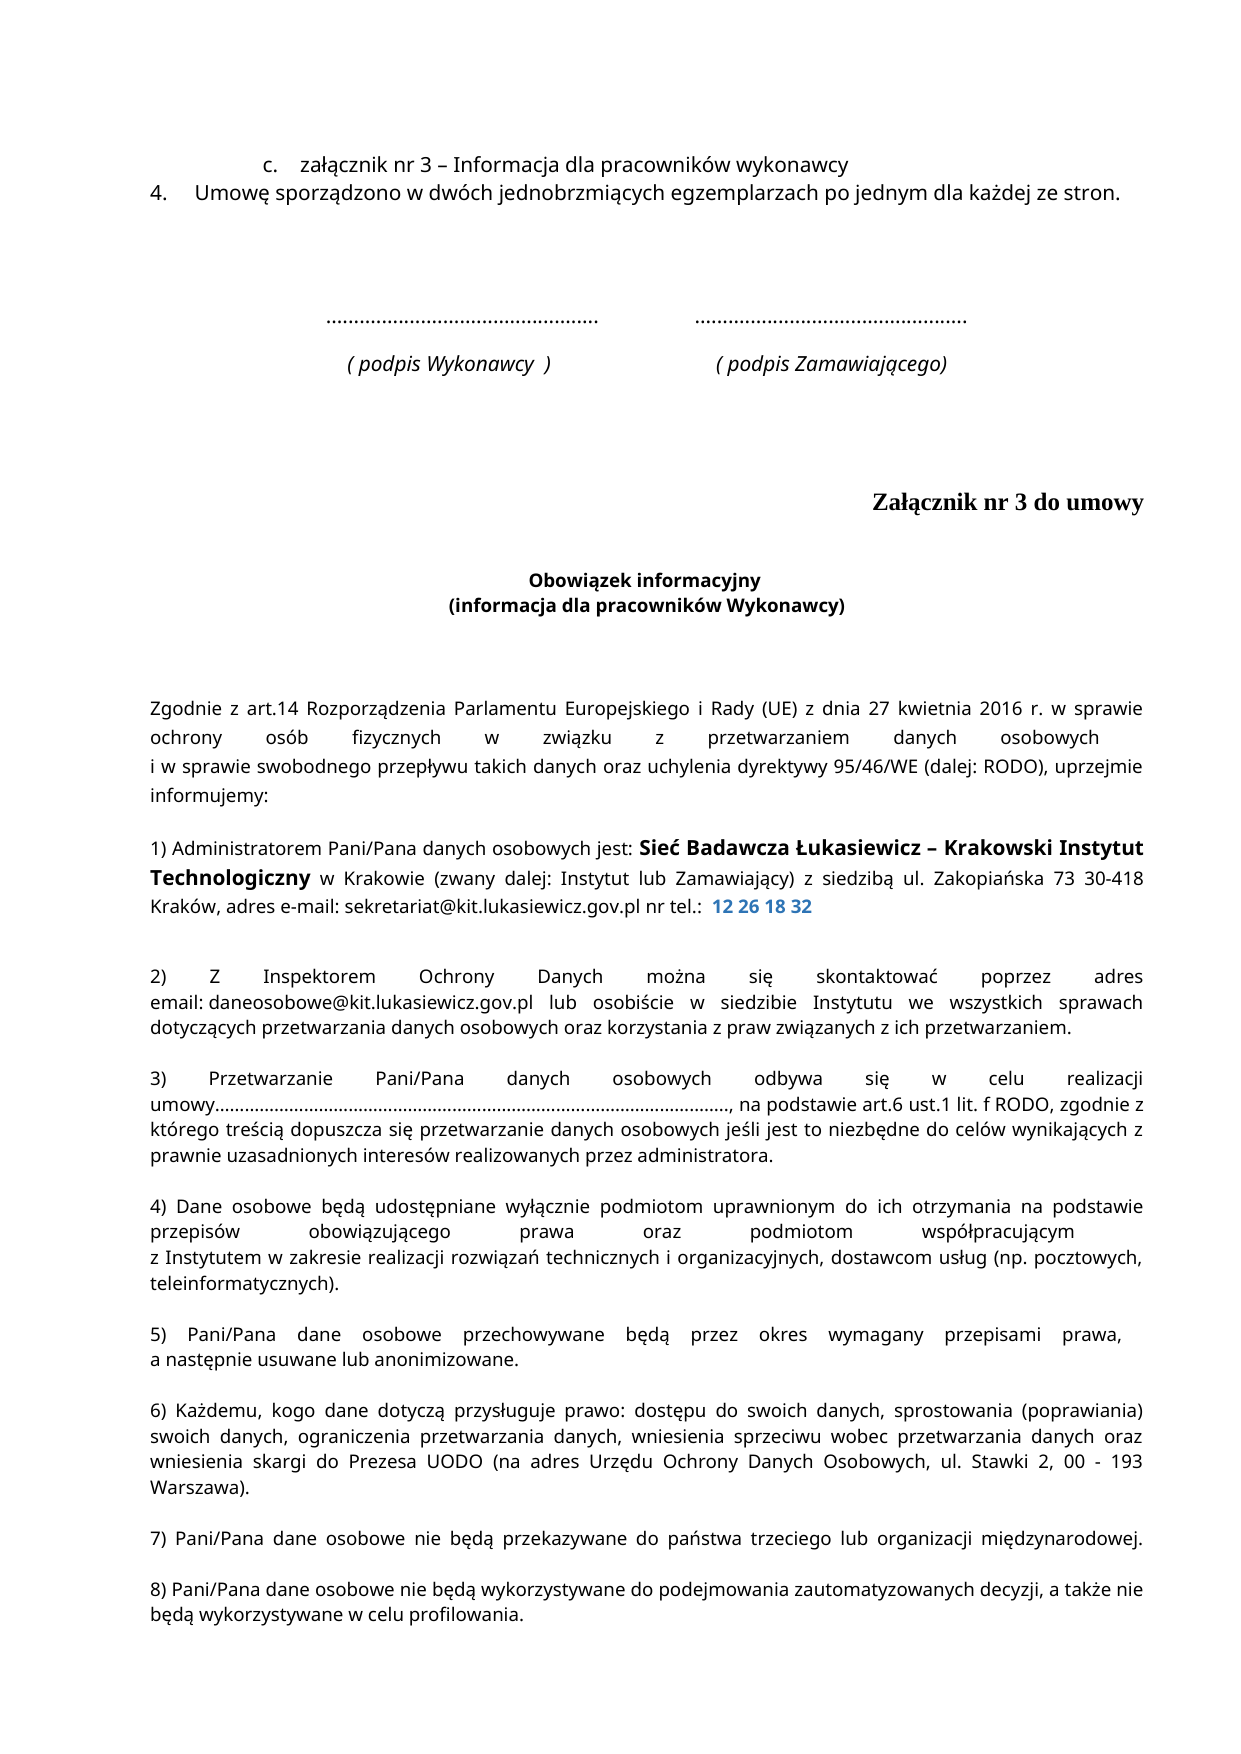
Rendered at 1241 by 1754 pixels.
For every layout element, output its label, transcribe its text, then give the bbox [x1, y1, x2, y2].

text Obowiązek informacyjny (informacja dla pracowników Wykonawcy) [150, 567, 1144, 618]
text ( podpis Wykonawcy ) ( podpis Zamawiającego) [150, 349, 1144, 377]
text 3) Przetwarzanie Pani/Pana danych osobowych odbywa się w celu realizacji umowy………………………………………………………………………………………….., na podstawie art.6 ust.1 lit. f RODO, zgodnie z którego treścią dopuszcza się przetwarzanie danych osobowych jeśli jest to niezbędne do celów wynikających z prawnie uzasadnionych interesów realizowanych przez administratora. [150, 1040, 1144, 1168]
text Załącznik nr 3 do umowy [150, 487, 1144, 516]
list załącznik nr 3 – Informacja dla pracowników wykonawcy [262, 150, 1144, 178]
text 1) Administratorem Pani/Pana danych osobowych jest: Sieć Badawcza Łukasiewicz – Krakowski Instytut Technologiczny w Krakowie (zwany dalej: Instytut lub Zamawiający) z siedzibą ul. Zakopiańska 73 30-418 Kraków, adres e-mail: sekretariat@kit.lukasiewicz.gov.pl nr tel.: 12 26 18 32 [150, 833, 1144, 919]
text 6) Każdemu, kogo dane dotyczą przysługuje prawo: dostępu do swoich danych, sprostowania (poprawiania) swoich danych, ograniczenia przetwarzania danych, wniesienia sprzeciwu wobec przetwarzania danych oraz wniesienia skargi do Prezesa UODO (na adres Urzędu Ochrony Danych Osobowych, ul. Stawki 2, 00 - 193 Warszawa). [150, 1372, 1144, 1499]
text 5) Pani/Pana dane osobowe przechowywane będą przez okres wymagany przepisami prawa, a następnie usuwane lub anonimizowane. [150, 1295, 1144, 1372]
text Zgodnie z art.14 Rozporządzenia Parlamentu Europejskiego i Rady (UE) z dnia 27 kwietnia 2016 r. w sprawie ochrony osób fizycznych w związku z przetwarzaniem danych osobowych i w sprawie swobodnego przepływu takich danych oraz uchylenia dyrektywy 95/46/WE (dalej: RODO), uprzejmie informujemy: [150, 695, 1144, 808]
text ................................................. ................................................. [150, 301, 1144, 330]
text 4) Dane osobowe będą udostępniane wyłącznie podmiotom uprawnionym do ich otrzymania na podstawie przepisów obowiązującego prawa oraz podmiotom współpracującym z Instytutem w zakresie realizacji rozwiązań technicznych i organizacyjnych, dostawcom usług (np. pocztowych, teleinformatycznych). [150, 1168, 1144, 1295]
text 7) Pani/Pana dane osobowe nie będą przekazywane do państwa trzeciego lub organizacji międzynarodowej. 8) Pani/Pana dane osobowe nie będą wykorzystywane do podejmowania zautomatyzowanych decyzji, a także nie będą wykorzystywane w celu profilowania. [150, 1499, 1144, 1627]
list Umowę sporządzono w dwóch jednobrzmiących egzemplarzach po jednym dla każdej ze stron. [150, 178, 1144, 207]
text 2) Z Inspektorem Ochrony Danych można się skontaktować poprzez adres email: daneosobowe@kit.lukasiewicz.gov.pl lub osobiście w siedzibie Instytutu we wszystkich sprawach dotyczących przetwarzania danych osobowych oraz korzystania z praw związanych z ich przetwarzaniem. [150, 938, 1144, 1040]
